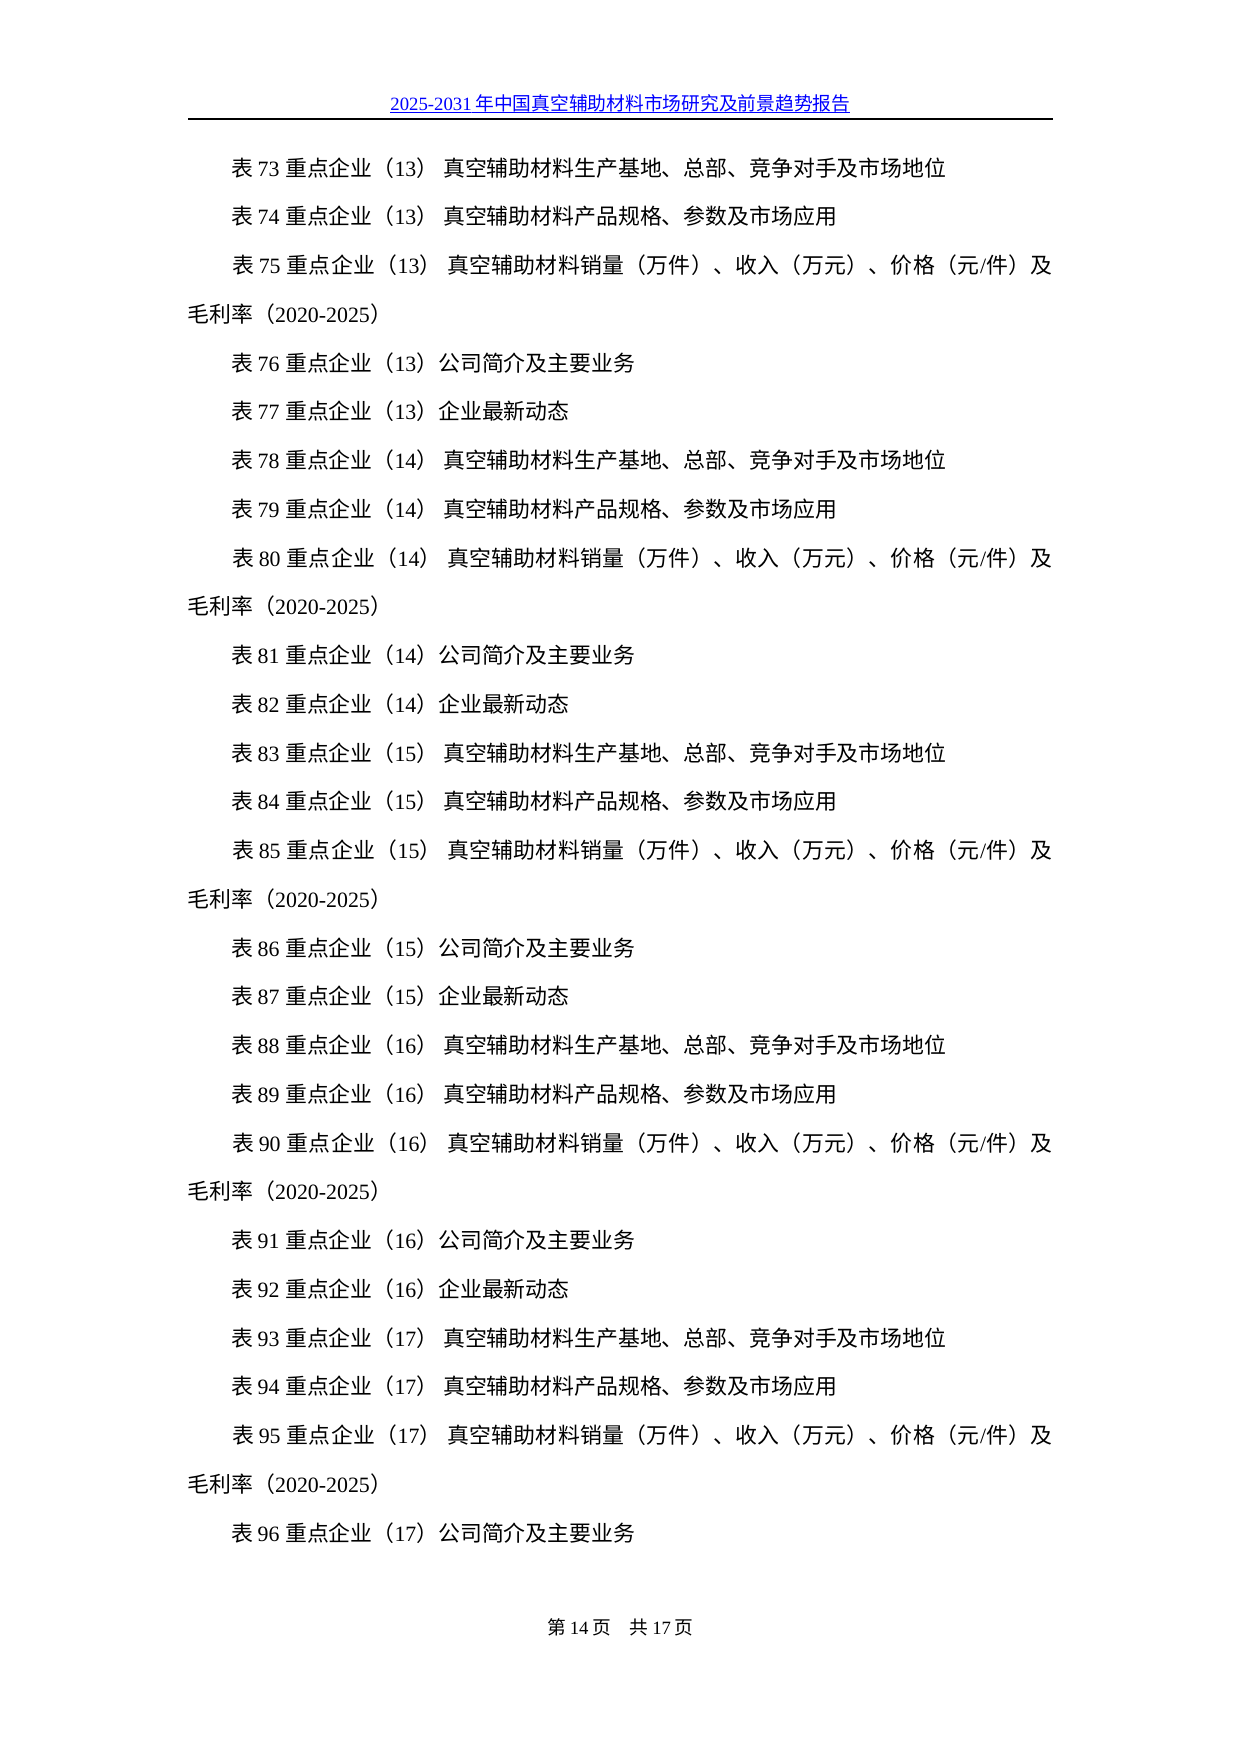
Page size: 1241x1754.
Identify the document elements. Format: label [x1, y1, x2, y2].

text [187, 150, 1053, 1548]
